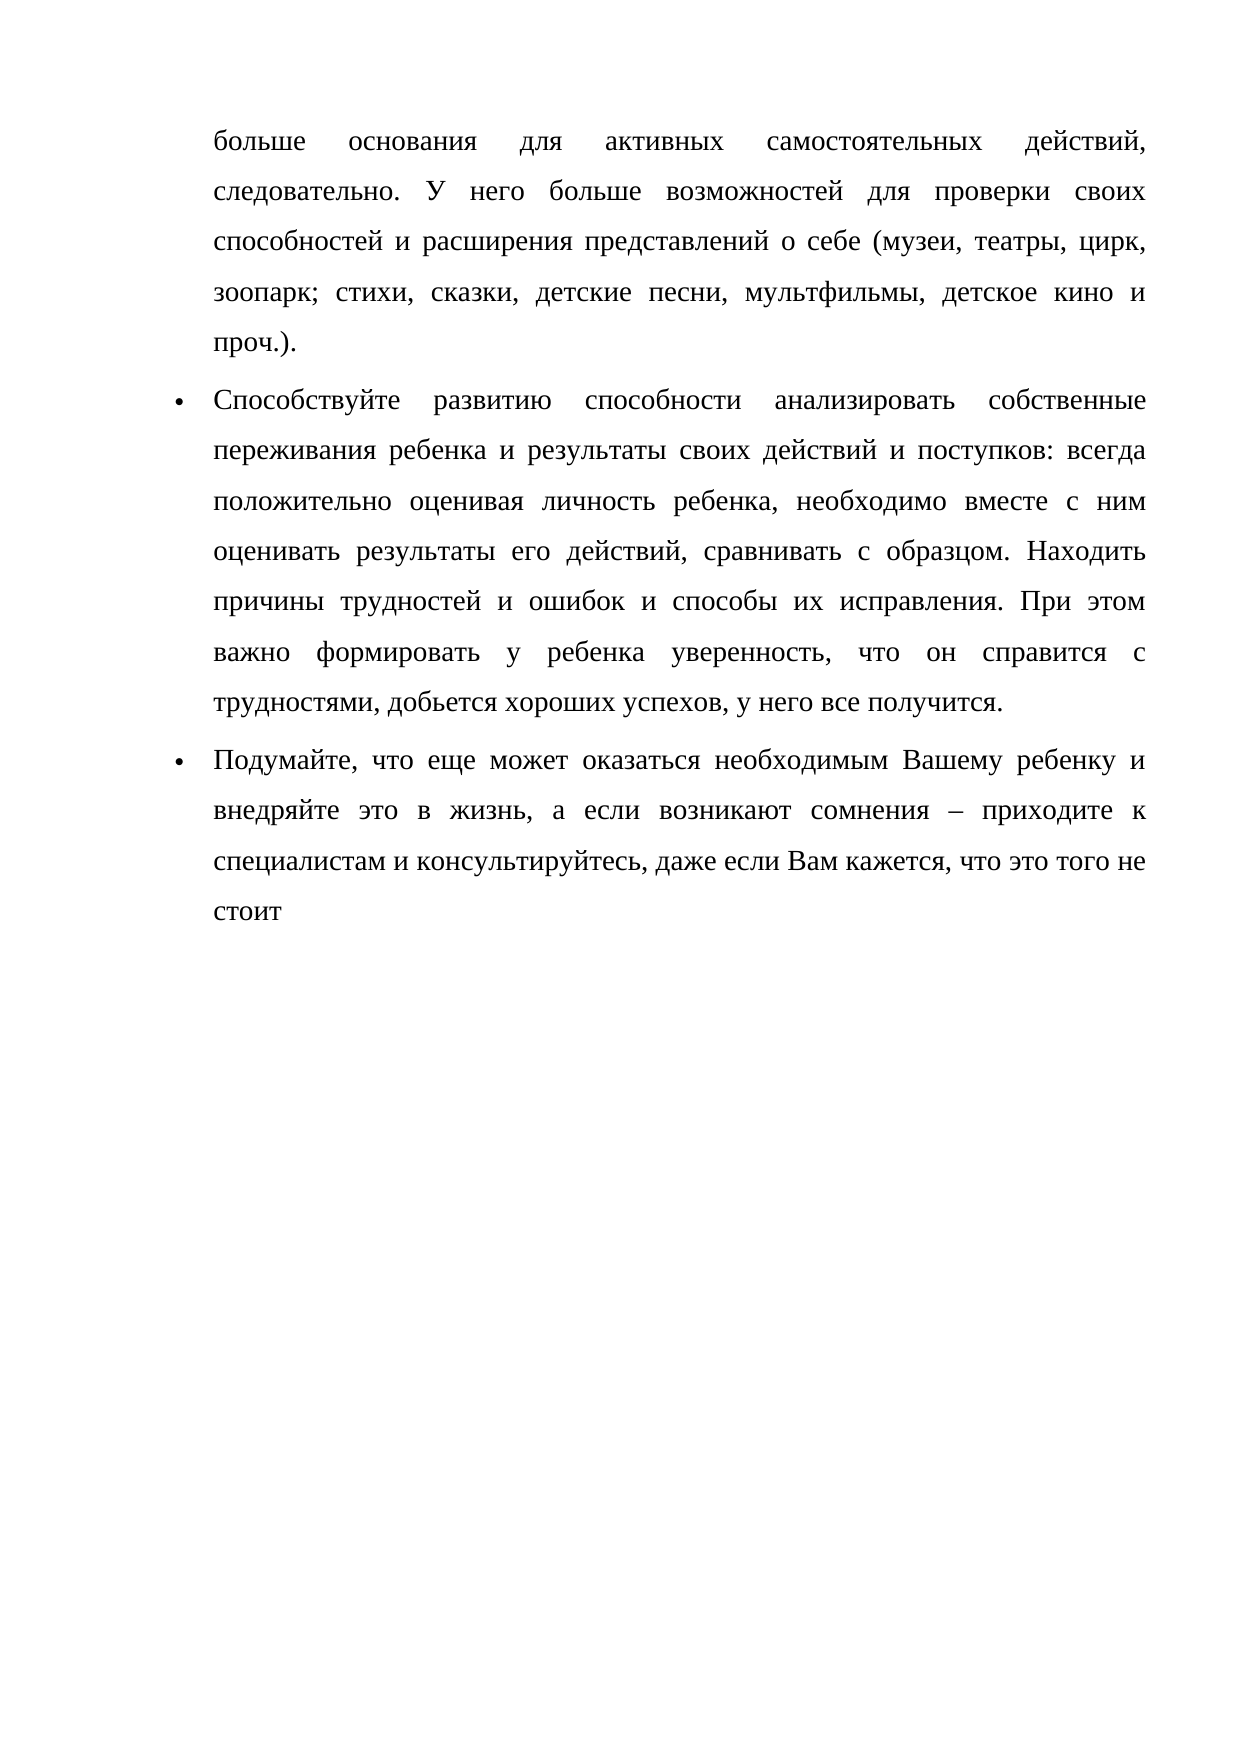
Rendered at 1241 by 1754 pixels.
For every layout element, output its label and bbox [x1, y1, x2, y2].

table_cell [177, 118, 1152, 952]
